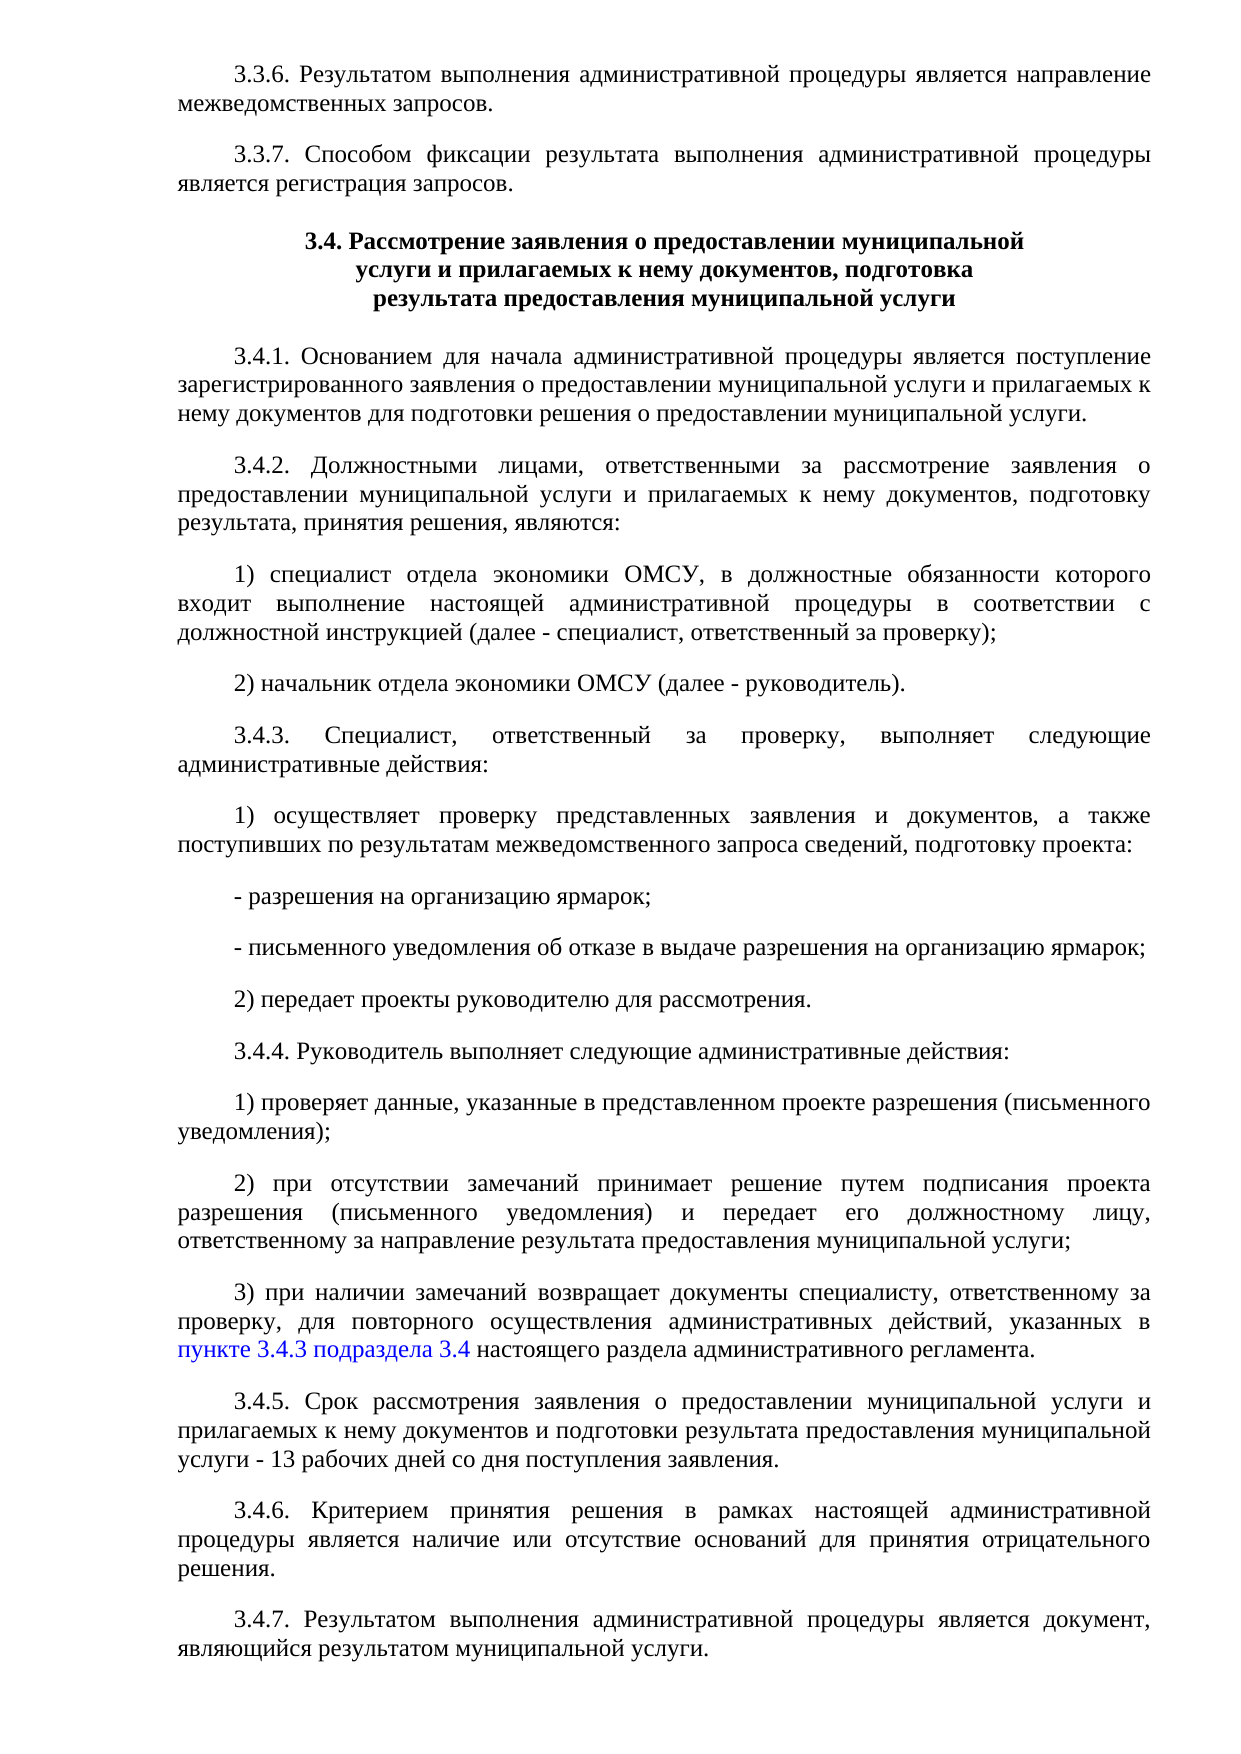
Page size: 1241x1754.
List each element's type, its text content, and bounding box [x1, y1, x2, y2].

text 3.4.1. Основанием для начала административной процедуры является поступление зарегистрированного заявления о предоставлении муниципальной услуги и прилагаемых к нему документов для подготовки решения о предоставлении муниципальной услуги. [177, 341, 1152, 427]
text 3.4.5. Срок рассмотрения заявления о предоставлении муниципальной услуги и прилагаемых к нему документов и подготовки результата предоставления муниципальной услуги - 13 рабочих дней со дня поступления заявления. [177, 1386, 1152, 1472]
text 3.4.3. Специалист, ответственный за проверку, выполняет следующие административные действия: [177, 720, 1152, 777]
text 1) осуществляет проверку представленных заявления и документов, а также поступивших по результатам межведомственного запроса сведений, подготовку проекта: [177, 800, 1152, 858]
text 3.4.2. Должностными лицами, ответственными за рассмотрение заявления о предоставлении муниципальной услуги и прилагаемых к нему документов, подготовку результата, принятия решения, являются: [177, 450, 1152, 536]
text 1) проверяет данные, указанные в представленном проекте разрешения (письменного уведомления); [177, 1087, 1152, 1145]
text - письменного уведомления об отказе в выдаче разрешения на организацию ярмарок; [177, 932, 1152, 961]
text - разрешения на организацию ярмарок; [177, 881, 1152, 909]
title 3.4. Рассмотрение заявления о предоставлении муниципальной [177, 226, 1152, 254]
text 3.4.4. Руководитель выполняет следующие административные действия: [177, 1036, 1152, 1064]
title результата предоставления муниципальной услуги [177, 283, 1152, 312]
text 2) передает проекты руководителю для рассмотрения. [177, 984, 1152, 1013]
text 1) специалист отдела экономики ОМСУ, в должностные обязанности которого входит выполнение настоящей административной процедуры в соответствии с должностной инструкцией (далее - специалист, ответственный за проверку); [177, 559, 1152, 645]
text 3.4.7. Результатом выполнения административной процедуры является документ, являющийся результатом муниципальной услуги. [177, 1604, 1152, 1662]
text 3.3.6. Результатом выполнения административной процедуры является направление межведомственных запросов. [177, 59, 1152, 117]
text 2) начальник отдела экономики ОМСУ (далее - руководитель). [177, 668, 1152, 697]
title услуги и прилагаемых к нему документов, подготовка [177, 254, 1152, 283]
text 3) при наличии замечаний возвращает документы специалисту, ответственному за проверку, для повторного осуществления административных действий, указанных в пункте 3.4.3 подраздела 3.4 настоящего раздела административного регламента. [177, 1277, 1152, 1363]
text 3.3.7. Способом фиксации результата выполнения административной процедуры является регистрация запросов. [177, 139, 1152, 197]
text 2) при отсутствии замечаний принимает решение путем подписания проекта разрешения (письменного уведомления) и передает его должностному лицу, ответственному за направление результата предоставления муниципальной услуги; [177, 1168, 1152, 1254]
text 3.4.6. Критерием принятия решения в рамках настоящей административной процедуры является наличие или отсутствие оснований для принятия отрицательного решения. [177, 1495, 1152, 1582]
